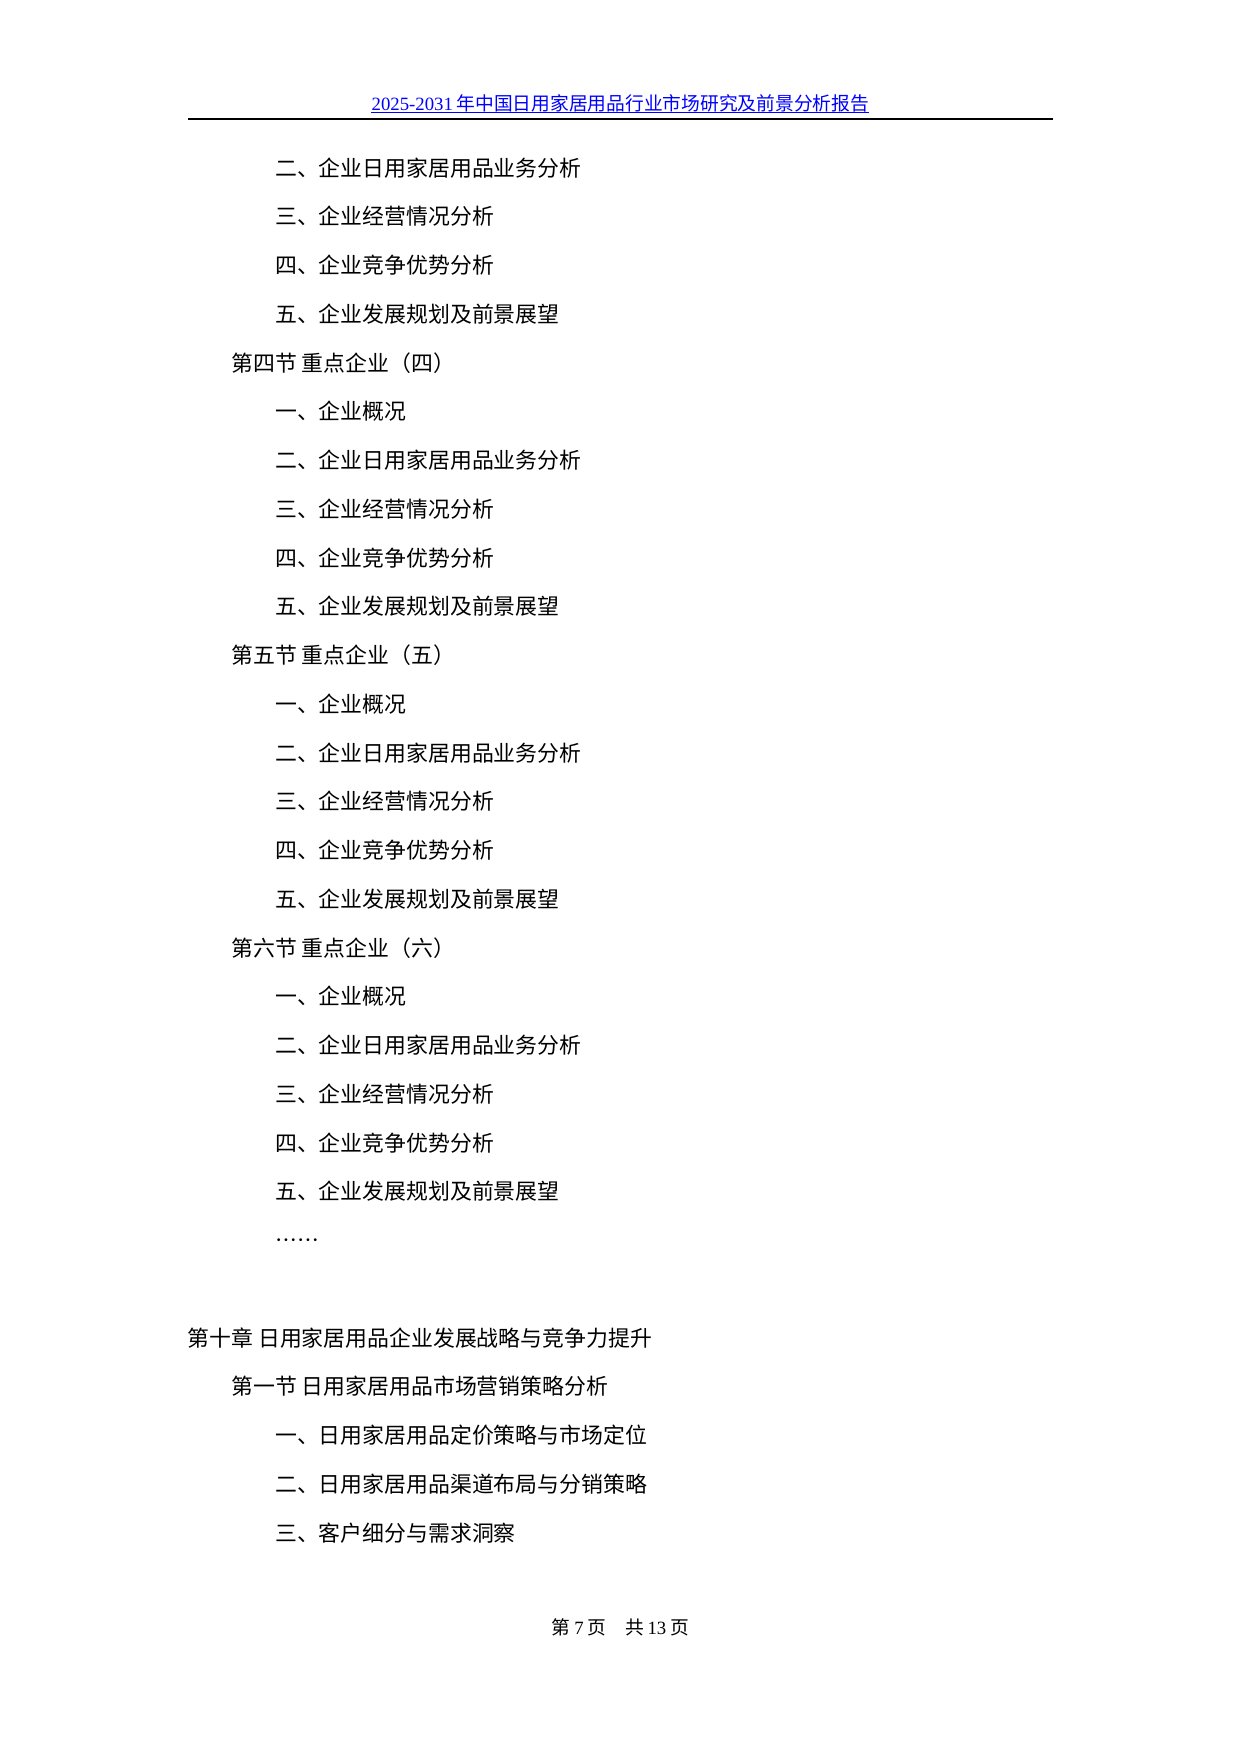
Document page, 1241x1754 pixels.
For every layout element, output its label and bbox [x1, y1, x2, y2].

text [187, 150, 1053, 1548]
